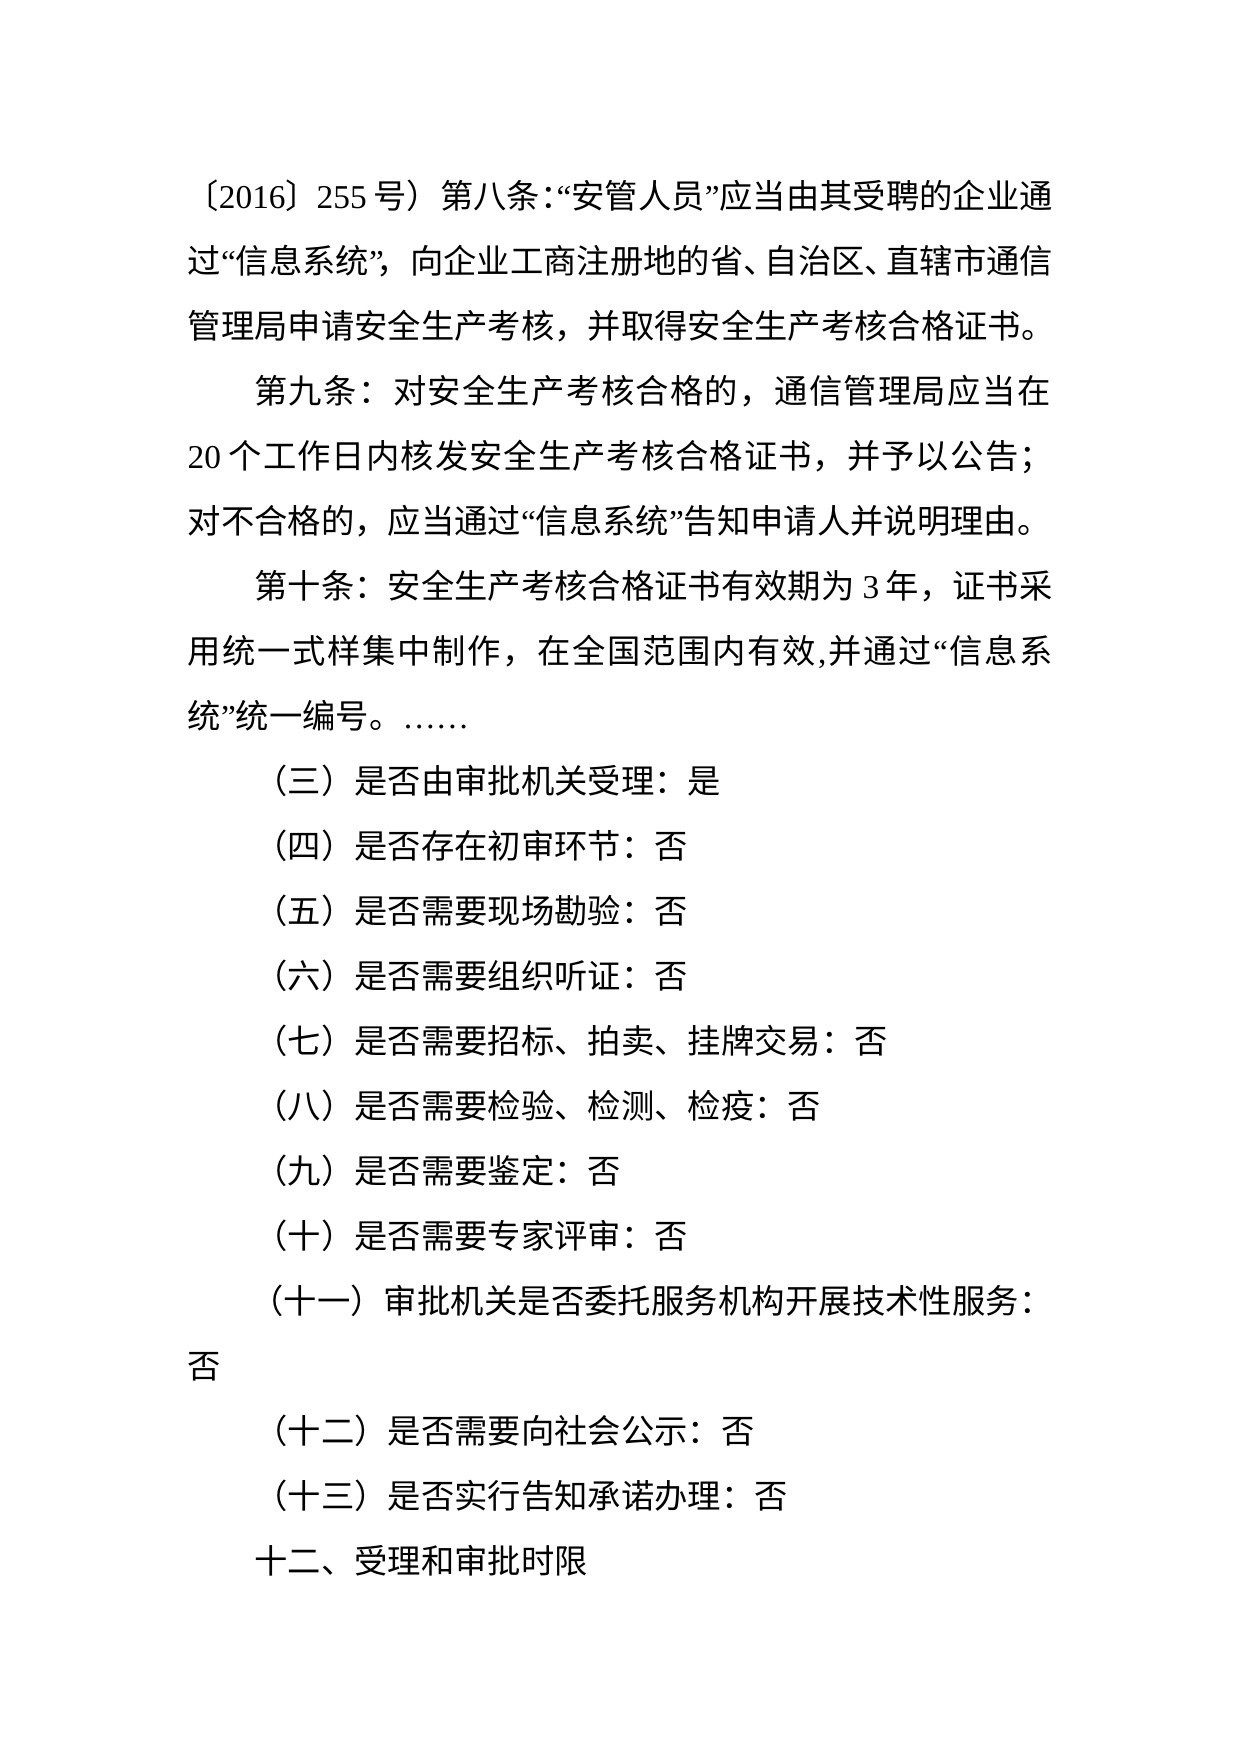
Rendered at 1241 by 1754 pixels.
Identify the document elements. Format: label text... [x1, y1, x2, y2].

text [187, 162, 1053, 487]
list （十二）是否需要向社会公示：否 [187, 1527, 1053, 1592]
list （十）是否需要专家评审：否 [187, 1332, 1053, 1397]
list （四）是否存在初审环节：否 [187, 942, 1053, 1007]
list （五）是否需要现场勘验：否 [187, 1007, 1053, 1072]
text 第十条：安全生产考核合格证书有效期为3年，证书采用统一式样集中制作，在全国范围内有效,并通过“信息系统”统一编号。…… [187, 682, 1053, 877]
list （七）是否需要招标、拍卖、挂牌交易：否 [187, 1137, 1053, 1202]
text 第九条：对安全生产考核合格的，通信管理局应当在20个工作日内核发安全生产考核合格证书，并予以公告；对不合格的，应当通过“信息系统”告知申请人并说明理由。 [187, 487, 1053, 682]
list （九）是否需要鉴定：否 [187, 1267, 1053, 1332]
list （十一）审批机关是否委托服务机构开展技术性服务：否 [187, 1397, 1053, 1527]
list （六）是否需要组织听证：否 [187, 1072, 1053, 1137]
list （八）是否需要检验、检测、检疫：否 [187, 1202, 1053, 1267]
list （三）是否由审批机关受理：是 [187, 877, 1053, 942]
